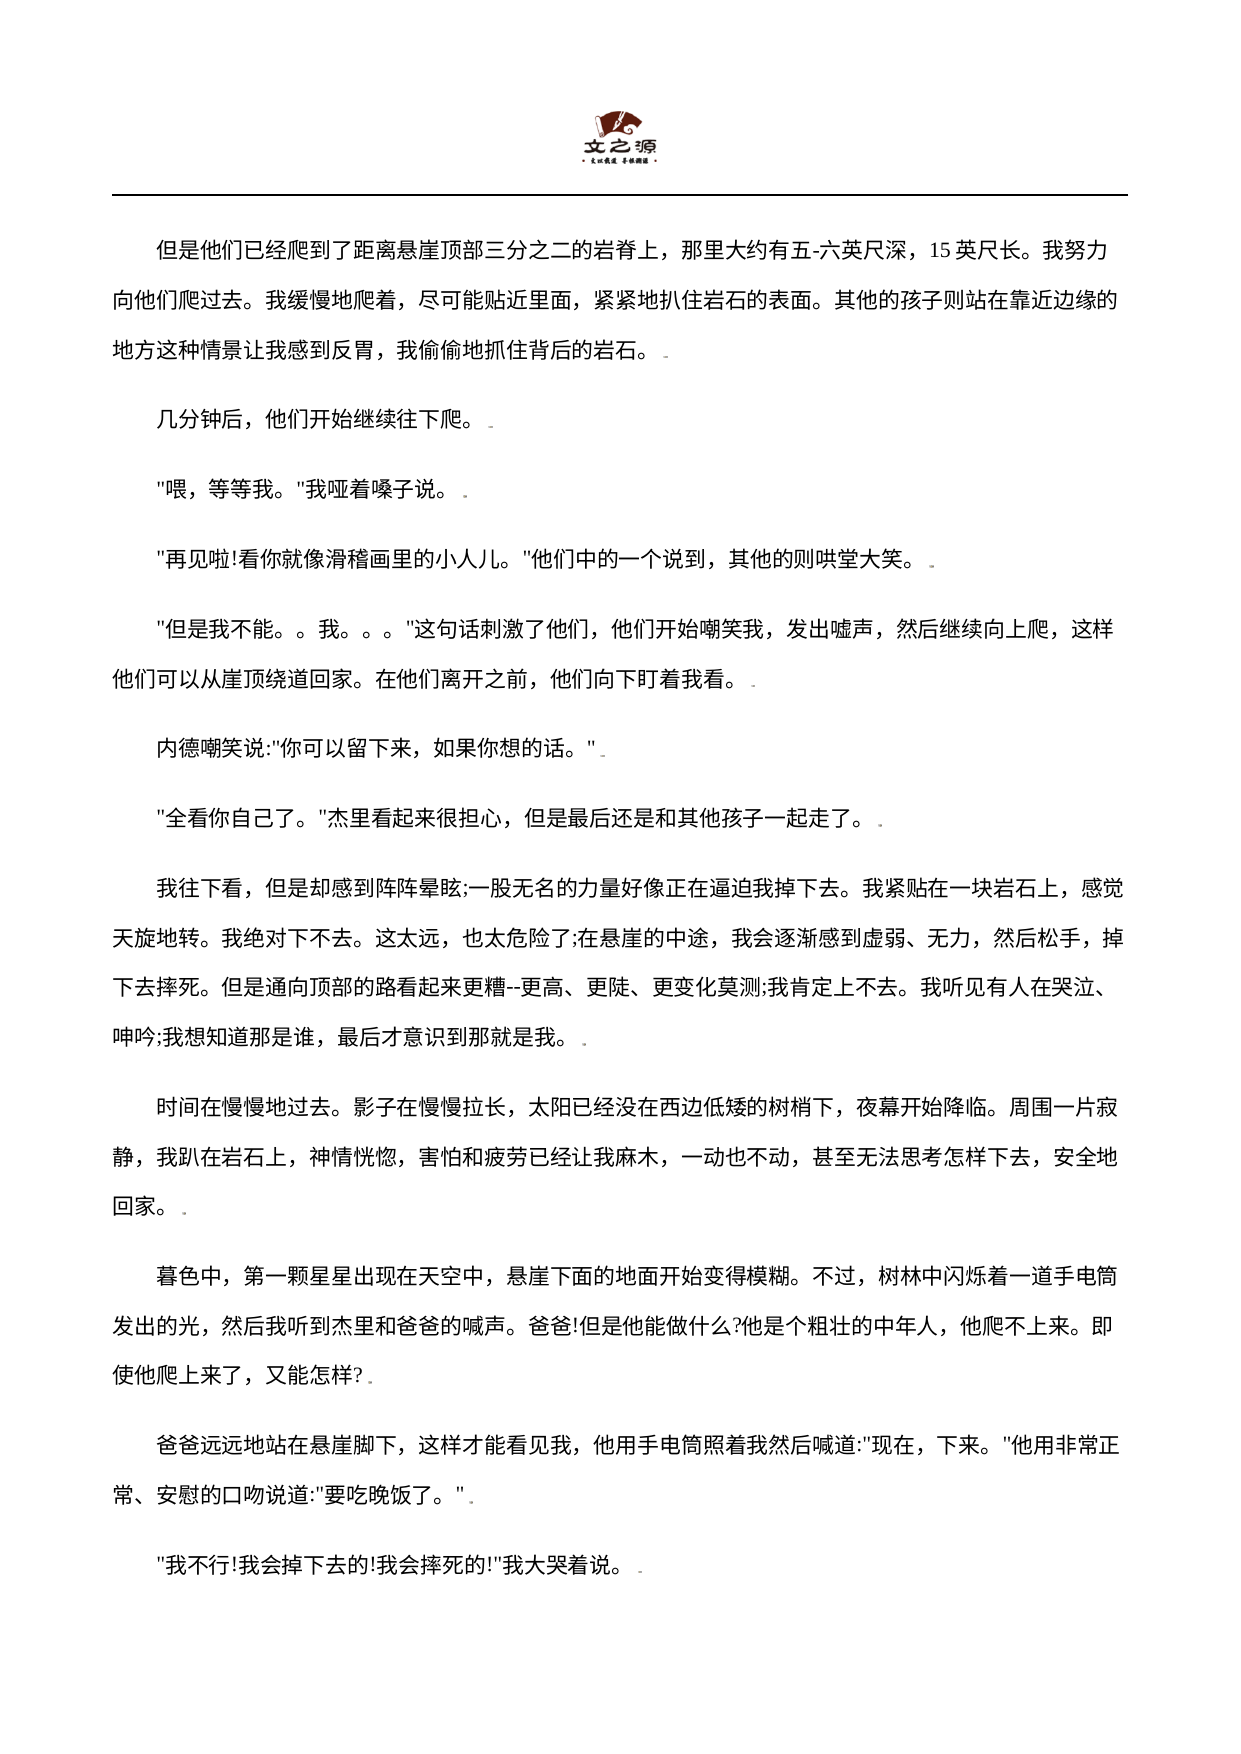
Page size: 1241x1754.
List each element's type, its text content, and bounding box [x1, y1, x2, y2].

text "喂，等等我。"我哑着嗓子说。 [112, 472, 1128, 505]
text "再见啦!看你就像滑稽画里的小人儿。"他们中的一个说到，其他的则哄堂大笑。 [112, 541, 1128, 574]
text 我往下看，但是却感到阵阵晕眩;一股无名的力量好像正在逼迫我掉下去。我紧贴在一块岩石上，感觉天旋地转。我绝对下不去。这太远，也太危险了;在悬崖的中途，我会逐渐感到虚弱、无力，然后松手，掉下去摔死。但是通向顶部的路看起来更糟--更高、更陡、更变化莫测;我肯定上不去。我听见有人在哭泣、呻吟;我想知道那是谁，最后才意识到那就是我。 [112, 870, 1128, 1052]
text "我不行!我会掉下去的!我会摔死的!"我大哭着说。 [112, 1547, 1128, 1580]
text 几分钟后，他们开始继续往下爬。 [112, 402, 1128, 435]
picture [543, 88, 698, 192]
text "全看你自己了。"杰里看起来很担心，但是最后还是和其他孩子一起走了。 [112, 800, 1128, 833]
text 但是他们已经爬到了距离悬崖顶部三分之二的岩脊上，那里大约有五-六英尺深，15英尺长。我努力向他们爬过去。我缓慢地爬着，尽可能贴近里面，紧紧地扒住岩石的表面。其他的孩子则站在靠近边缘的地方这种情景让我感到反胃，我偷偷地抓住背后的岩石。 [112, 233, 1128, 365]
text 爸爸远远地站在悬崖脚下，这样才能看见我，他用手电筒照着我然后喊道:"现在，下来。"他用非常正常、安慰的口吻说道:"要吃晚饭了。" [112, 1427, 1128, 1510]
text "但是我不能。。我。。。"这句话刺激了他们，他们开始嘲笑我，发出嘘声，然后继续向上爬，这样他们可以从崖顶绕道回家。在他们离开之前，他们向下盯着我看。 [112, 611, 1128, 694]
text 内德嘲笑说:"你可以留下来，如果你想的话。" [112, 731, 1128, 764]
text 暮色中，第一颗星星出现在天空中，悬崖下面的地面开始变得模糊。不过，树林中闪烁着一道手电筒发出的光，然后我听到杰里和爸爸的喊声。爸爸!但是他能做什么?他是个粗壮的中年人，他爬不上来。即使他爬上来了，又能怎样? [112, 1258, 1128, 1391]
text 时间在慢慢地过去。影子在慢慢拉长，太阳已经没在西边低矮的树梢下，夜幕开始降临。周围一片寂静，我趴在岩石上，神情恍惚，害怕和疲劳已经让我麻木，一动也不动，甚至无法思考怎样下去，安全地回家。 [112, 1089, 1128, 1222]
